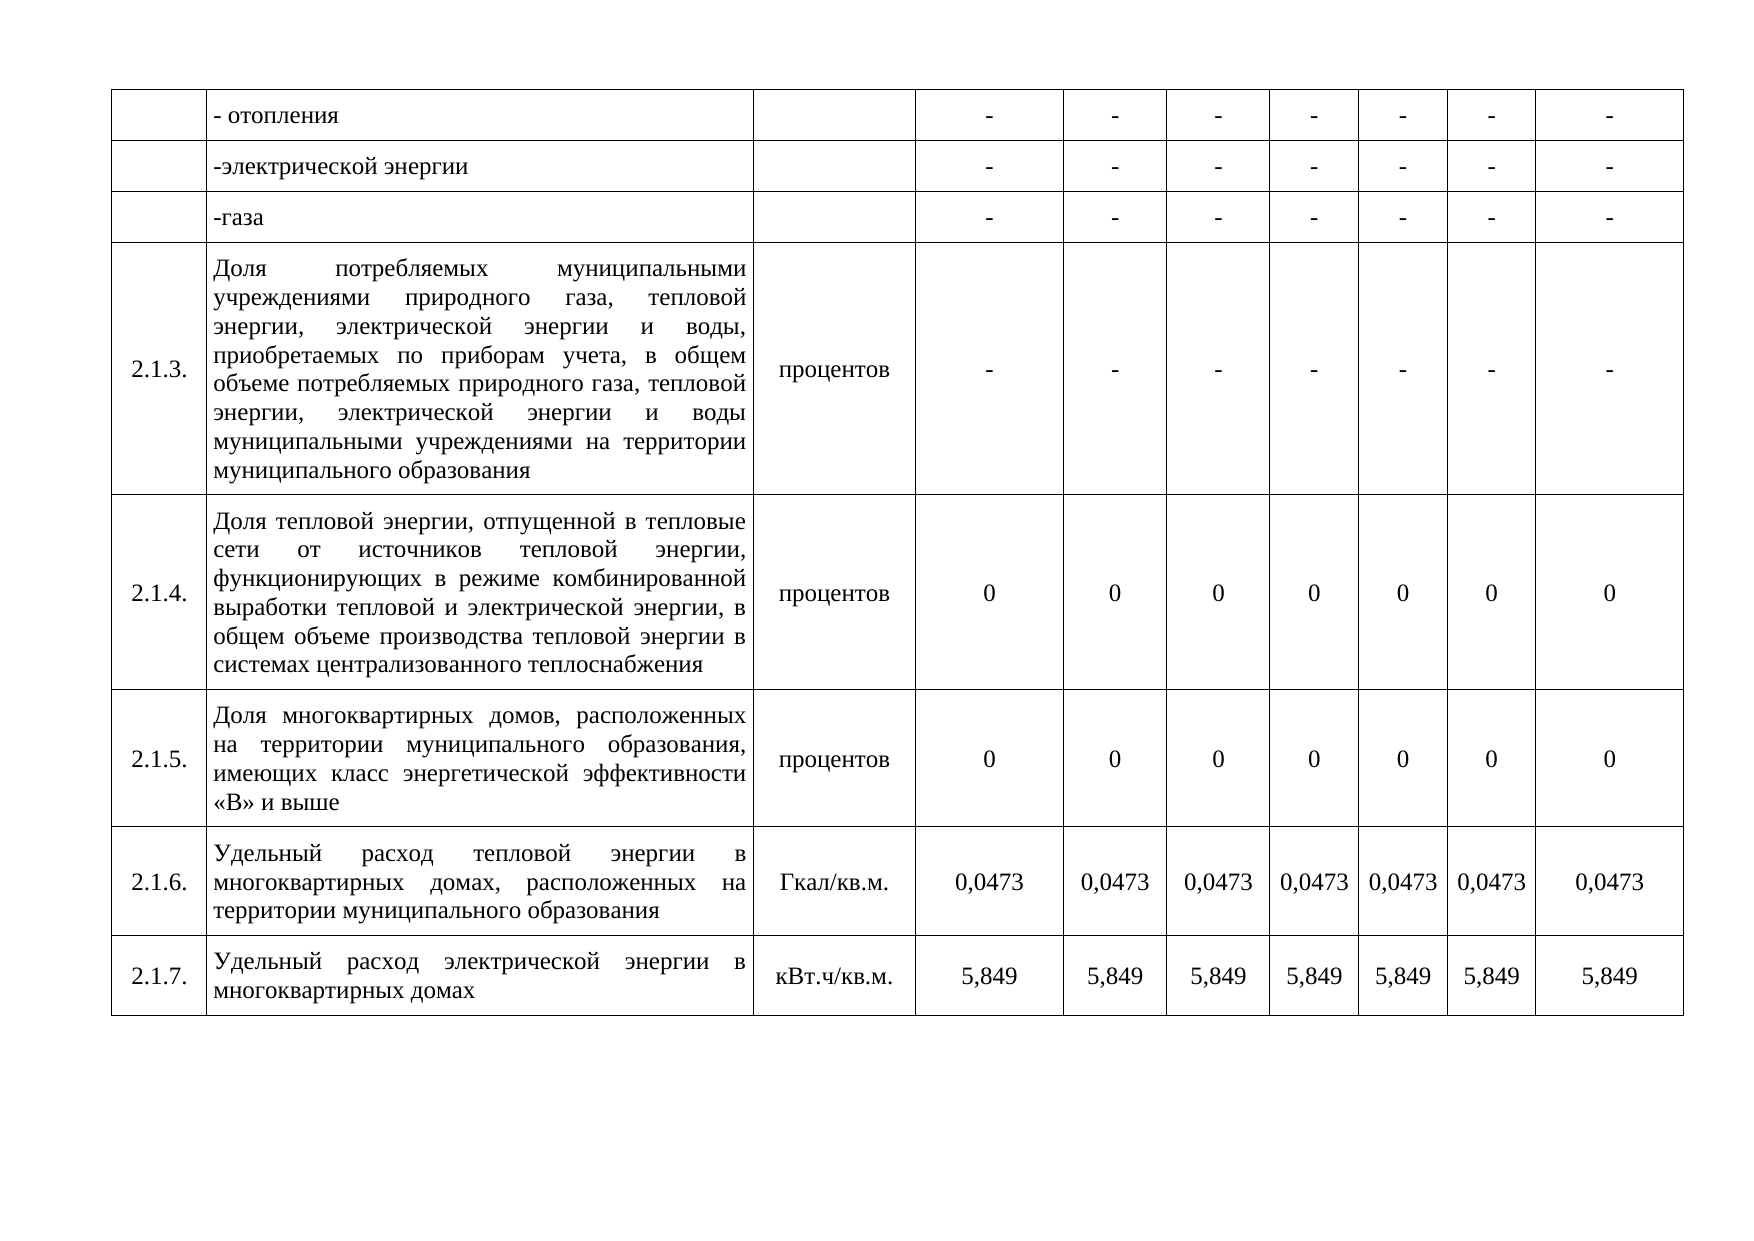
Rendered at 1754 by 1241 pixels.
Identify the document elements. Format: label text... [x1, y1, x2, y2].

table_cell 0,0473 [1536, 827, 1683, 935]
table_cell [112, 90, 206, 140]
table_cell - [1359, 141, 1447, 191]
table_cell 5,849 [1270, 936, 1358, 1014]
table_cell - [1270, 141, 1358, 191]
table_cell 0 [916, 495, 1063, 689]
table_cell [754, 90, 915, 140]
table_cell [754, 192, 915, 242]
table_cell процентов [754, 243, 915, 494]
table_cell - [1359, 243, 1447, 494]
table_cell 2.1.6. [112, 827, 206, 935]
table_cell 0 [1359, 495, 1447, 689]
table_cell - [916, 243, 1063, 494]
table_cell - [1064, 90, 1166, 140]
table_cell - [916, 90, 1063, 140]
table_cell - [1536, 141, 1683, 191]
table_cell 0,0473 [916, 827, 1063, 935]
table_cell 2.1.7. [112, 936, 206, 1014]
table_cell - [916, 141, 1063, 191]
table_cell -газа [207, 192, 753, 242]
table_cell Доля тепловой энергии, отпущенной в тепловые сети от источников тепловой энергии, функционирующих в режиме комбинированной выработки тепловой и электрической энергии, в общем объеме производства тепловой энергии в системах централизованного теплоснабжения [207, 495, 753, 689]
table_cell - [1536, 243, 1683, 494]
table_cell 0,0473 [1270, 827, 1358, 935]
table_cell - [1270, 243, 1358, 494]
table_cell 0,0473 [1167, 827, 1269, 935]
table_cell 0 [1167, 495, 1269, 689]
table_cell - [1167, 141, 1269, 191]
table_cell - [1448, 90, 1535, 140]
table_cell - [916, 192, 1063, 242]
table_cell - [1536, 90, 1683, 140]
table_cell Удельный расход тепловой энергии в многоквартирных домах, расположенных на территории муниципального образования [207, 827, 753, 935]
table_cell [112, 141, 206, 191]
table_cell - [1064, 141, 1166, 191]
table_cell 0 [1448, 495, 1535, 689]
table_cell - [1167, 90, 1269, 140]
table_cell [754, 141, 915, 191]
table_cell - [1064, 243, 1166, 494]
table_cell 0 [1064, 495, 1166, 689]
table_cell - [1270, 192, 1358, 242]
table_cell Доля многоквартирных домов, расположенных на территории муниципального образования, имеющих класс энергетической эффективности «В» и выше [207, 690, 753, 826]
table_cell 0,0473 [1064, 827, 1166, 935]
table_cell 2.1.3. [112, 243, 206, 494]
table_cell процентов [754, 690, 915, 826]
table_cell - [1359, 192, 1447, 242]
table_cell процентов [754, 495, 915, 689]
table_cell - [1536, 192, 1683, 242]
table_cell 5,849 [1536, 936, 1683, 1014]
table_cell 5,849 [1064, 936, 1166, 1014]
table_cell - [1270, 90, 1358, 140]
table_cell 0,0473 [1448, 827, 1535, 935]
table_cell 0 [1167, 690, 1269, 826]
table_cell 0 [1536, 495, 1683, 689]
table_cell кВт.ч/кв.м. [754, 936, 915, 1014]
table_cell -электрической энергии [207, 141, 753, 191]
table_cell 0 [1448, 690, 1535, 826]
table_cell - [1359, 90, 1447, 140]
table_cell Удельный расход электрической энергии в многоквартирных домах [207, 936, 753, 1014]
table_cell Гкал/кв.м. [754, 827, 915, 935]
table_cell - [1448, 192, 1535, 242]
table_cell - отопления [207, 90, 753, 140]
table_cell 0,0473 [1359, 827, 1447, 935]
table_cell 5,849 [1448, 936, 1535, 1014]
table_cell 0 [1270, 495, 1358, 689]
table_cell 2.1.5. [112, 690, 206, 826]
table_cell Доля потребляемых муниципальными учреждениями природного газа, тепловой энергии, электрической энергии и воды, приобретаемых по приборам учета, в общем объеме потребляемых природного газа, тепловой энергии, электрической энергии и воды муниципальными учреждениями на территории муниципального образования [207, 243, 753, 494]
table_cell - [1448, 243, 1535, 494]
table_cell 0 [1359, 690, 1447, 826]
table_cell - [1167, 243, 1269, 494]
table_cell - [1448, 141, 1535, 191]
table_cell 5,849 [1167, 936, 1269, 1014]
table_cell - [1167, 192, 1269, 242]
table_cell 5,849 [916, 936, 1063, 1014]
table_cell 0 [1064, 690, 1166, 826]
table_cell 0 [1270, 690, 1358, 826]
table_cell 0 [1536, 690, 1683, 826]
table_cell [112, 192, 206, 242]
table_cell - [1064, 192, 1166, 242]
table_cell 5,849 [1359, 936, 1447, 1014]
table_cell 0 [916, 690, 1063, 826]
table_cell 2.1.4. [112, 495, 206, 689]
